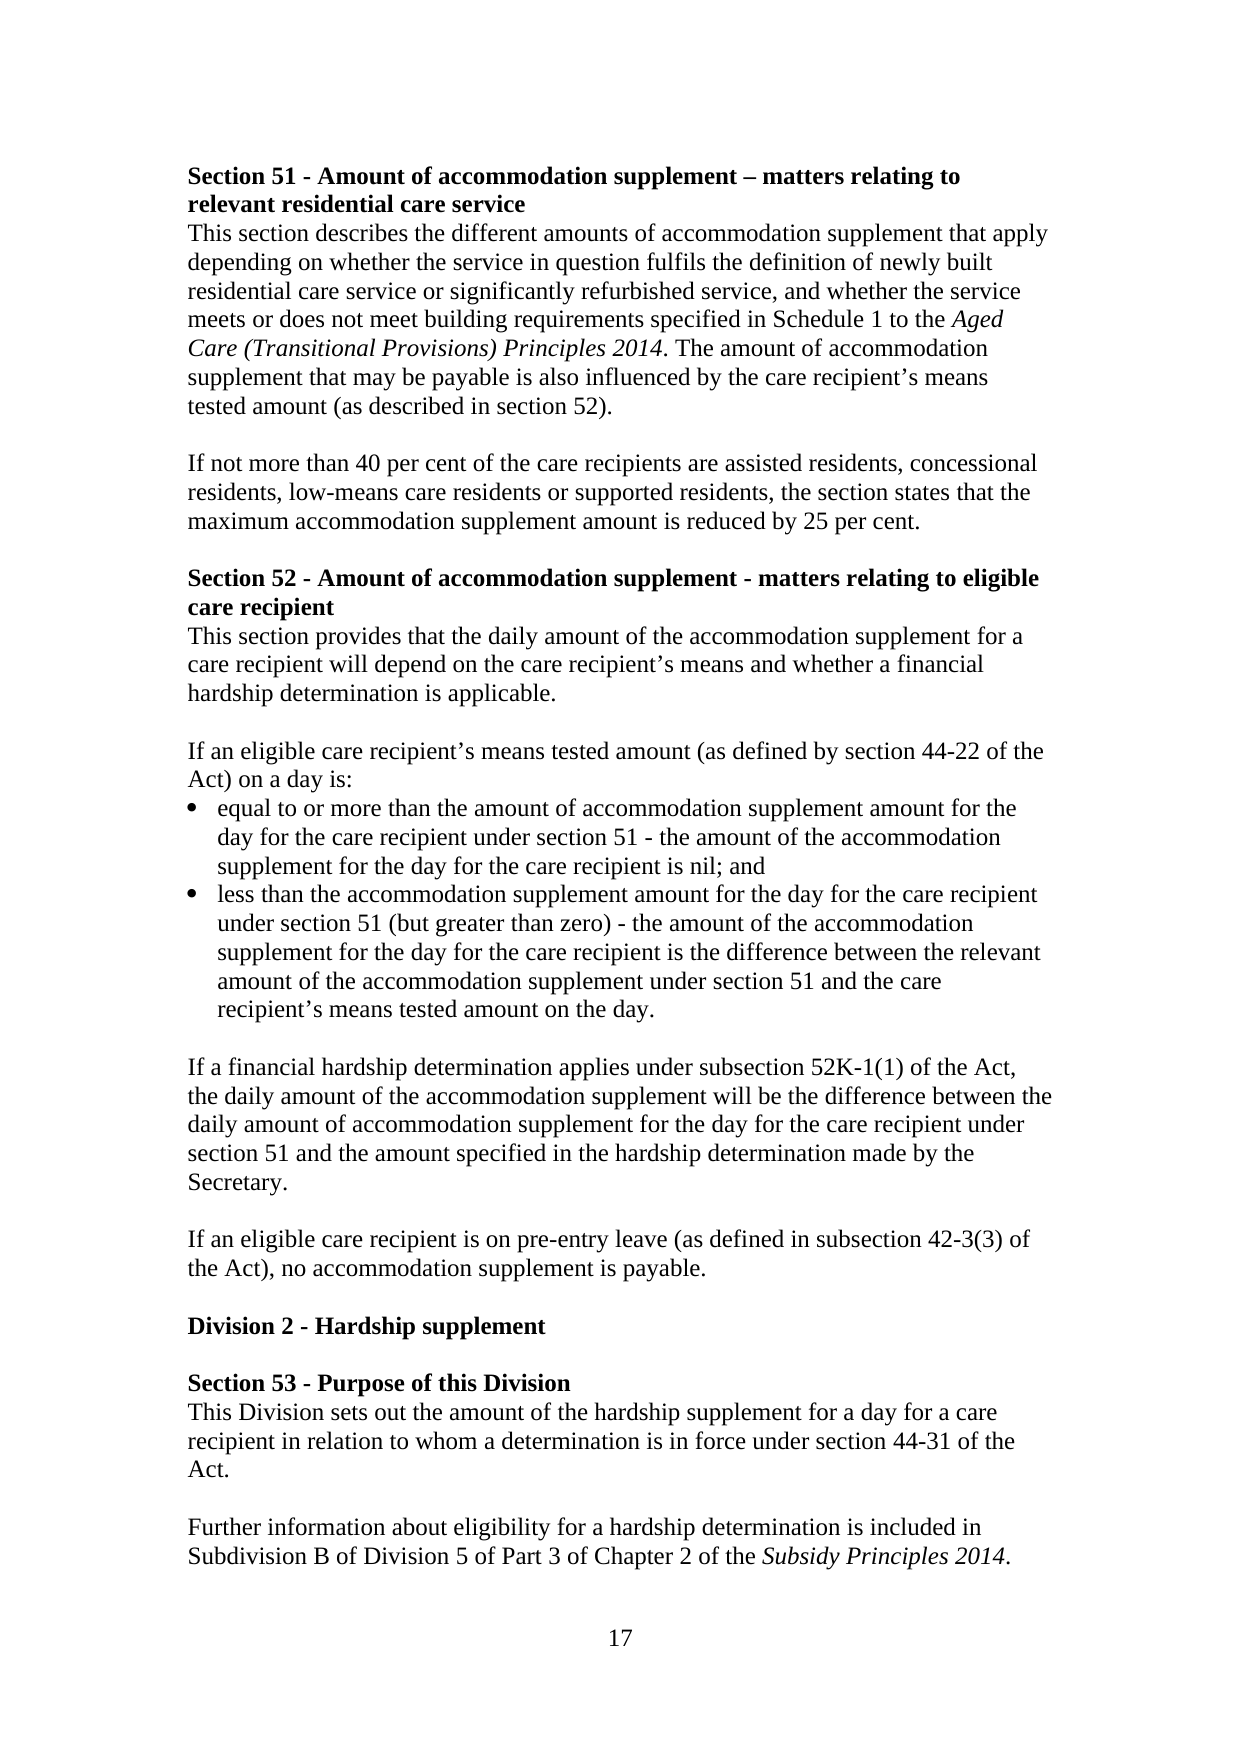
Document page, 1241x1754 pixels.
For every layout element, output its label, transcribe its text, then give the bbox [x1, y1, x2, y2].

text If a financial hardship determination applies under subsection 52K-1(1) of the Act, the daily amount of the accommodation supplement will be the difference between the daily amount of accommodation supplement for the day for the care recipient under section 51 and the amount specified in the hardship determination made by the Secretary. [187, 1052, 1053, 1196]
text Section 52 - Amount of accommodation supplement - matters relating to eligible care recipient [187, 563, 1053, 621]
list equal to or more than the amount of accommodation supplement amount for the day for the care recipient under section 51 - the amount of the accommodation supplement for the day for the care recipient is nil; and [187, 793, 1053, 879]
text Further information about eligibility for a hardship determination is included in Subdivision B of Division 5 of Part 3 of Chapter 2 of the Subsidy Principles 2014. [187, 1512, 1053, 1569]
text If an eligible care recipient is on pre-entry leave (as defined in subsection 42-3(3) of the Act), no accommodation supplement is payable. [187, 1224, 1053, 1282]
text This section describes the different amounts of accommodation supplement that apply depending on whether the service in question fulfils the definition of newly built residential care service or significantly refurbished service, and whether the service meets or does not meet building requirements specified in Schedule 1 to the Aged Care (Transitional Provisions) Principles 2014. The amount of accommodation supplement that may be payable is also influenced by the care recipient’s means tested amount (as described in section 52). [187, 218, 1053, 419]
list less than the accommodation supplement amount for the day for the care recipient under section 51 (but greater than zero) - the amount of the accommodation supplement for the day for the care recipient is the difference between the relevant amount of the accommodation supplement under section 51 and the care recipient’s means tested amount on the day. [187, 879, 1053, 1023]
text If not more than 40 per cent of the care recipients are assisted residents, concessional residents, low-means care residents or supported residents, the section states that the maximum accommodation supplement amount is reduced by 25 per cent. [187, 448, 1053, 534]
text This section provides that the daily amount of the accommodation supplement for a care recipient will depend on the care recipient’s means and whether a financial hardship determination is applicable. [187, 621, 1053, 707]
text Division 2 - Hardship supplement [187, 1311, 1053, 1339]
text If an eligible care recipient’s means tested amount (as defined by section 44-22 of the Act) on a day is: [187, 736, 1053, 793]
text This Division sets out the amount of the hardship supplement for a day for a care recipient in relation to whom a determination is in force under section 44-31 of the Act. [187, 1397, 1053, 1483]
text Section 53 - Purpose of this Division [187, 1368, 1053, 1397]
text Section 51 - Amount of accommodation supplement – matters relating to relevant residential care service [187, 161, 1053, 218]
